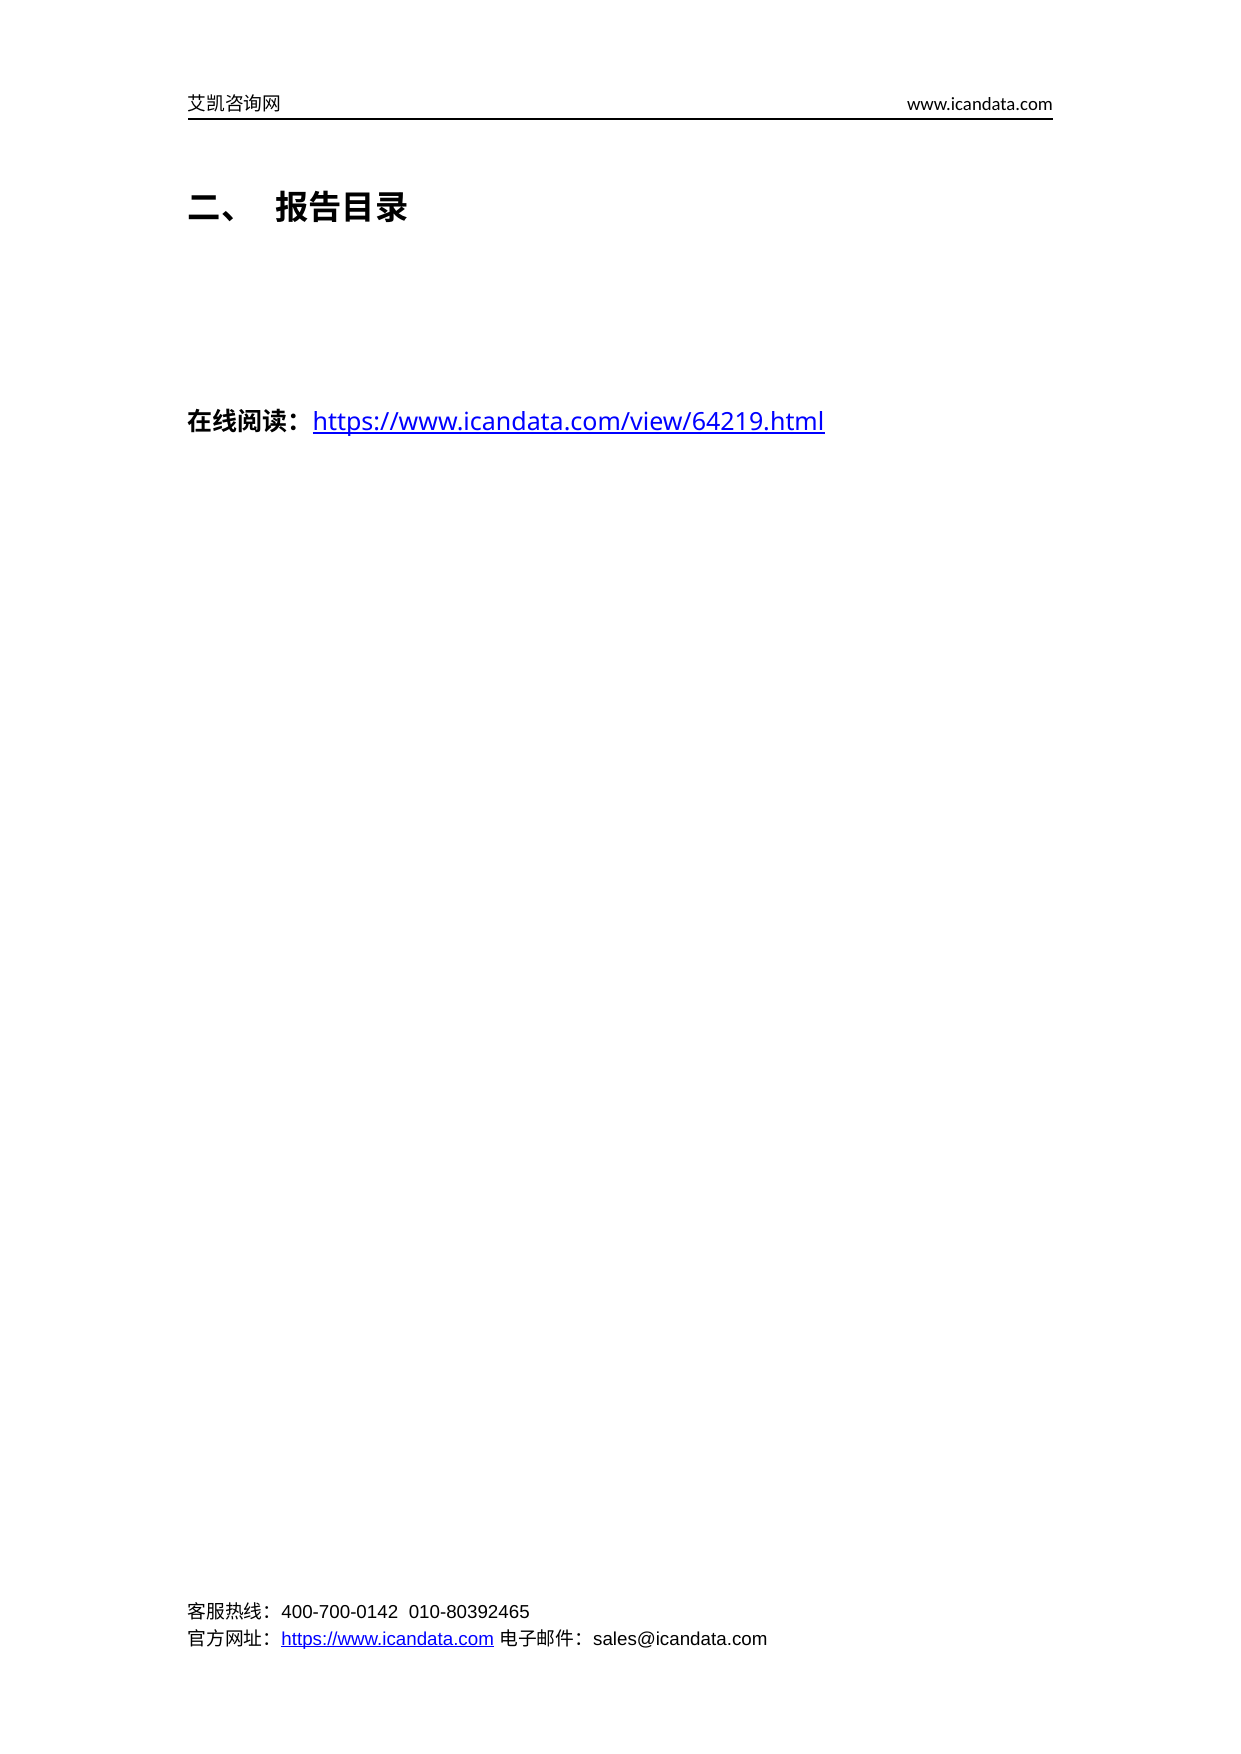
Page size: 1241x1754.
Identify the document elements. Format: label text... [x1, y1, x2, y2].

text 在线阅读：https://www.icandata.com/view/64219.html [187, 387, 1053, 452]
subtitle 报告目录 [187, 172, 1053, 237]
